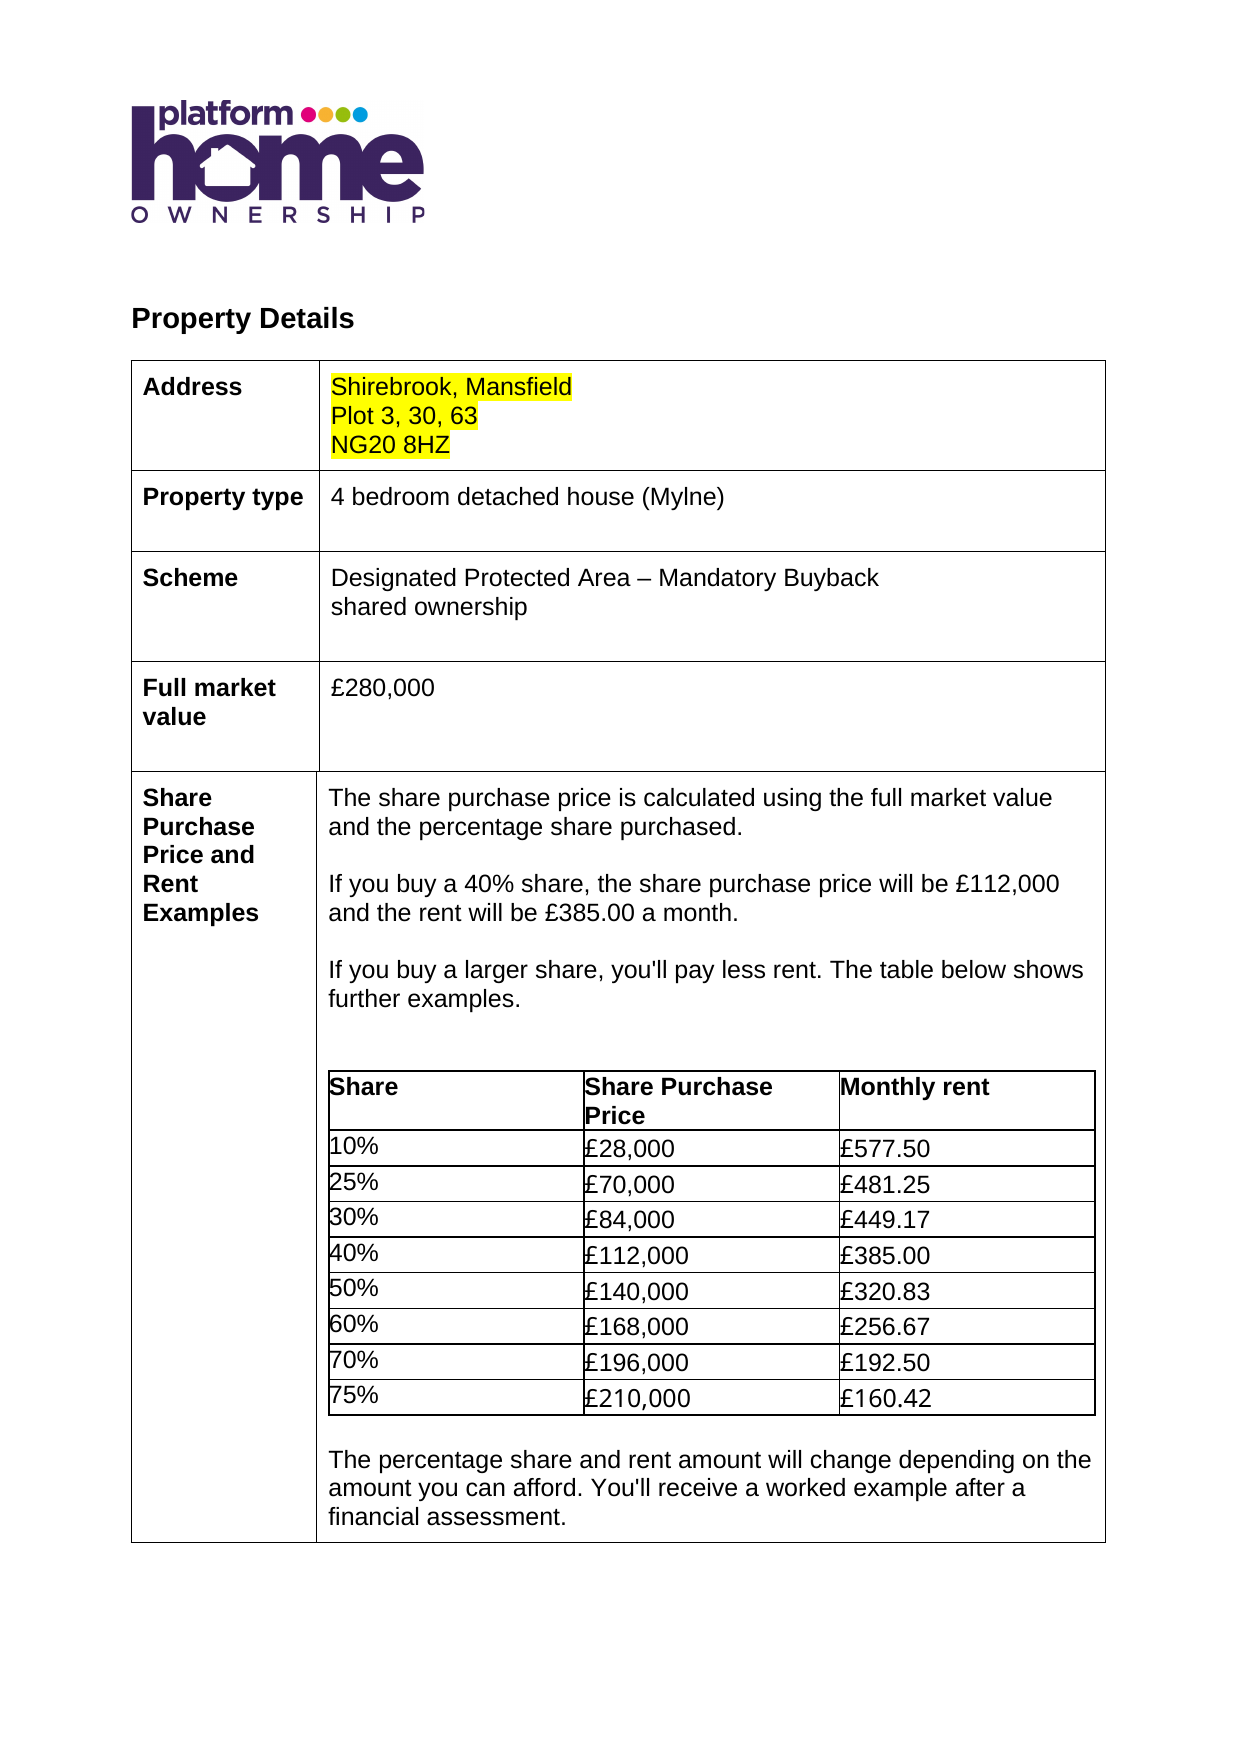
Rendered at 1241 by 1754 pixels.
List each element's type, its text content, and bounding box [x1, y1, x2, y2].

table_header Shirebrook, Mansfield Plot 3, 30, 63 NG20 8HZ [320, 361, 1105, 470]
picture [131, 100, 425, 223]
table_cell Property type [132, 471, 319, 551]
table_cell Scheme [132, 552, 319, 661]
table_cell Share Purchase Price and Rent Examples [132, 772, 316, 1542]
table_cell Designated Protected Area – Mandatory Buyback shared ownership [320, 552, 1105, 661]
table_cell Full market value [132, 662, 319, 771]
table_header Address [132, 361, 319, 470]
table_cell £280,000 [320, 662, 1105, 771]
text Property Details [131, 302, 1106, 335]
table_cell 4 bedroom detached house (Mylne) [320, 471, 1105, 551]
